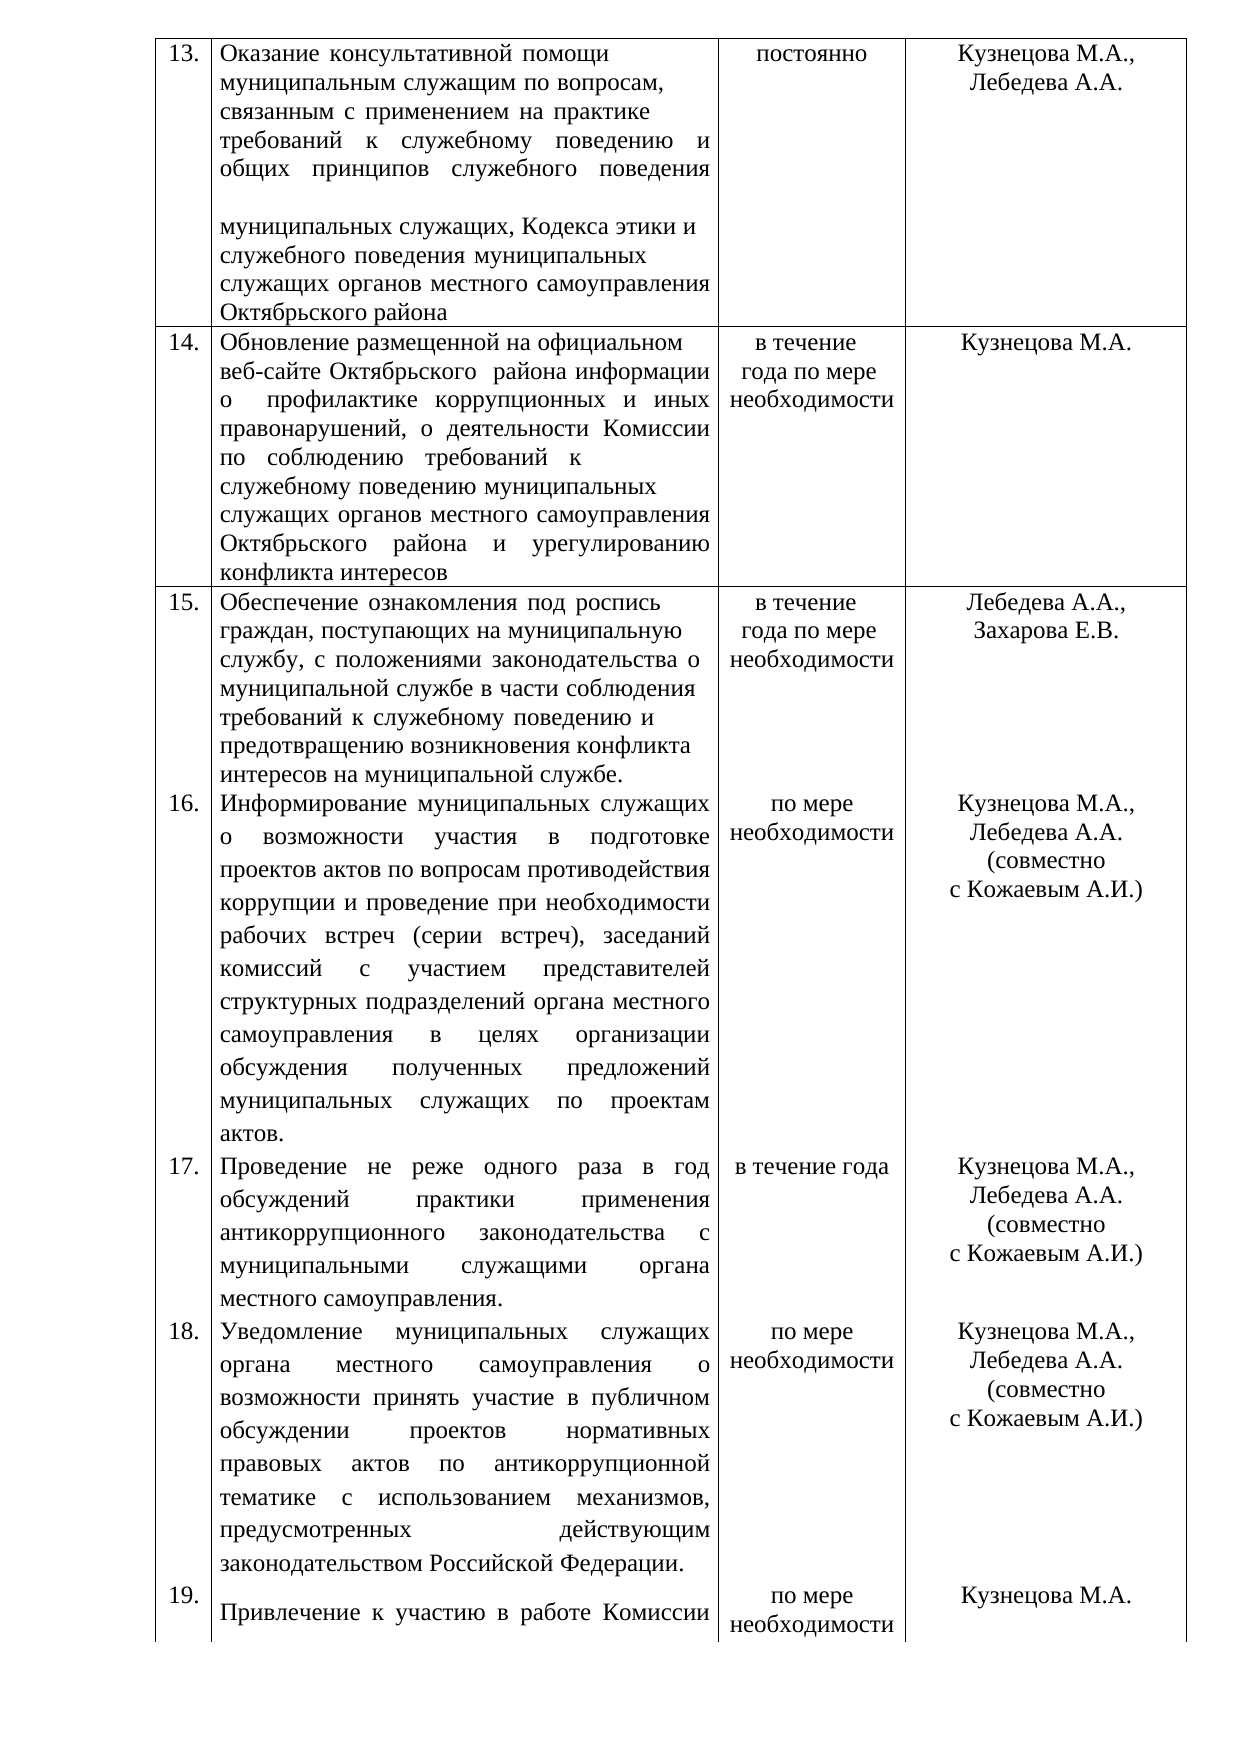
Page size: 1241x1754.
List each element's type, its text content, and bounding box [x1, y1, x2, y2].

table_cell Кузнецова М.А., Лебедева А.А. (совместно с Кожаевым А.И.) [906, 1151, 1186, 1316]
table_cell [906, 39, 1186, 326]
table_cell 14. [156, 327, 211, 586]
table_cell по мере необходимости [719, 788, 905, 1151]
table_cell 18. [156, 1316, 211, 1581]
table_cell 13. [156, 39, 211, 326]
table_cell постоянно [719, 39, 905, 326]
table_cell 15. [156, 587, 211, 788]
table_cell 17. [156, 1151, 211, 1316]
table_cell Кузнецова М.А. [906, 327, 1186, 586]
table_cell в течение года [719, 1151, 905, 1316]
table_cell Проведение не реже одного раза в год обсуждений практики применения антикоррупционного законодательства с муниципальными служащими органа местного самоуправления. [212, 1151, 718, 1316]
table_cell по мере необходимости [719, 1316, 905, 1581]
table_cell Оказание консультативной помощи муниципальным служащим по вопросам, связанным с применением на практике требований к служебному поведению и общих принципов служебного поведения муниципальных служащих, Кодекса этики и служебного поведения муниципальных служащих органов местного самоуправления Октябрьского района [212, 39, 718, 326]
table_cell Обеспечение ознакомления под роспись граждан, поступающих на муниципальную службу, с положениями законодательства о муниципальной службе в части соблюдения требований к служебному поведению и предотвращению возникновения конфликта интересов на муниципальной службе. [212, 587, 718, 788]
table_cell 16. [156, 788, 211, 1151]
table_cell Кузнецова М.А. [906, 1581, 1186, 1642]
table_cell в течение года по мере необходимости [719, 587, 905, 788]
table_cell Кузнецова М.А., Лебедева А.А. (совместно с Кожаевым А.И.) [906, 788, 1186, 1151]
table_cell Лебедева А.А., Захарова Е.В. [906, 587, 1186, 788]
table_cell Обновление размещенной на официальном веб-сайте Октябрьского района информации о профилактике коррупционных и иных правонарушений, о деятельности Комиссии по соблюдению требований к служебному поведению муниципальных служащих органов местного самоуправления Октябрьского района и урегулированию конфликта интересов [212, 327, 718, 586]
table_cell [212, 1581, 718, 1642]
table_cell Уведомление муниципальных служащих органа местного самоуправления о возможности принять участие в публичном обсуждении проектов нормативных правовых актов по антикоррупционной тематике с использованием механизмов, предусмотренных действующим законодательством Российской Федерации. [212, 1316, 718, 1581]
table_cell 19. [156, 1581, 211, 1642]
table_cell в течение года по мере необходимости [719, 327, 905, 586]
table_cell Информирование муниципальных служащих о возможности участия в подготовке проектов актов по вопросам противодействия коррупции и проведение при необходимости рабочих встреч (серии встреч), заседаний комиссий с участием представителей структурных подразделений органа местного самоуправления в целях организации обсуждения полученных предложений муниципальных служащих по проектам актов. [212, 788, 718, 1151]
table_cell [719, 1581, 905, 1642]
table_cell Кузнецова М.А., Лебедева А.А. (совместно с Кожаевым А.И.) [906, 1316, 1186, 1581]
